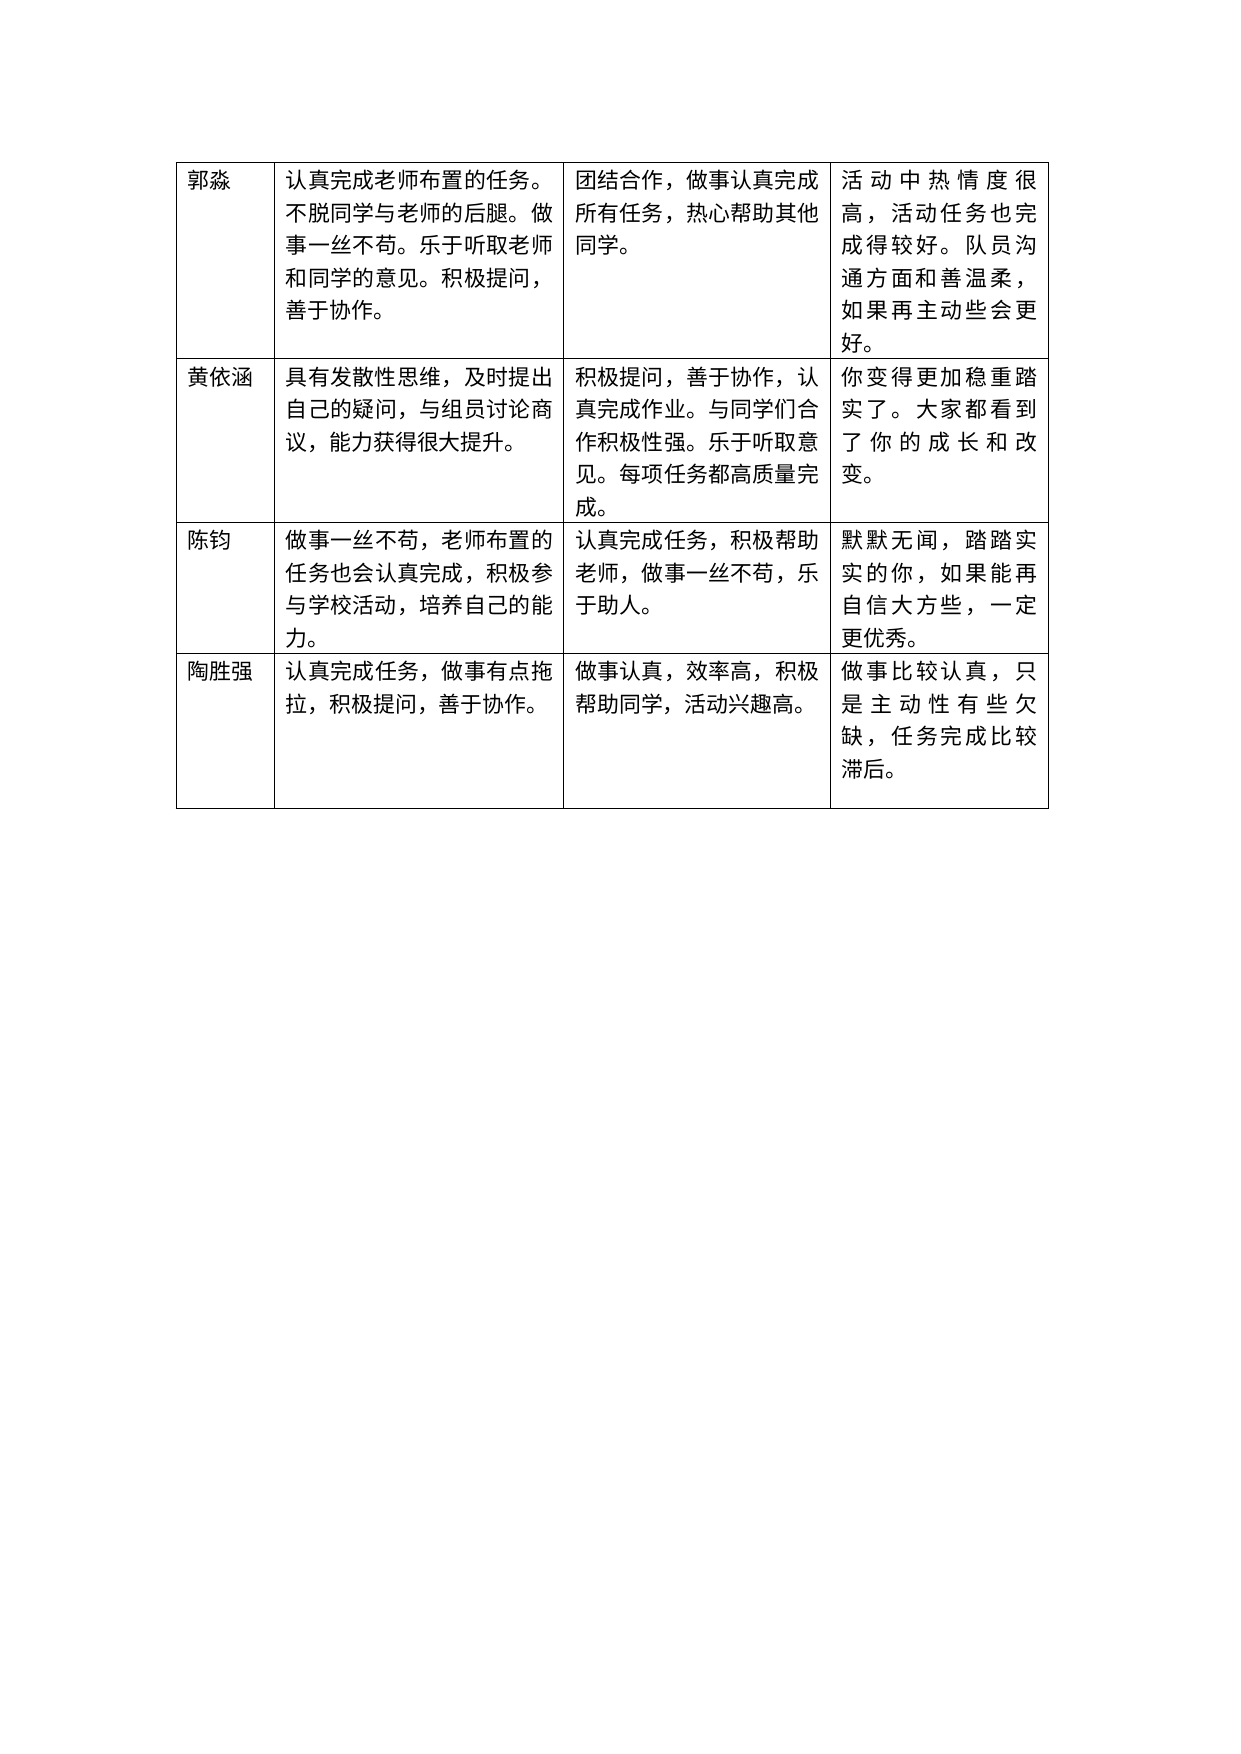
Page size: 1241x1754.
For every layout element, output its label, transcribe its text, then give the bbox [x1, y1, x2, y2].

table_cell 团结合作，做事认真完成所有任务，热心帮助其他同学。 [564, 163, 830, 358]
table_cell 具有发散性思维，及时提出自己的疑问，与组员讨论商议，能力获得很大提升。 [275, 359, 563, 522]
table_cell 认真完成任务，做事有点拖拉，积极提问，善于协作。 [275, 654, 563, 808]
table_cell 黄依涵 [177, 359, 274, 522]
table_cell 你变得更加稳重踏实了。大家都看到了你的成长和改变。 [831, 359, 1048, 522]
table_cell 积极提问，善于协作，认真完成作业。与同学们合作积极性强。乐于听取意见。每项任务都高质量完成。 [564, 359, 830, 522]
table_cell 默默无闻，踏踏实实的你，如果能再自信大方些，一定更优秀。 [831, 523, 1048, 653]
table_cell 认真完成老师布置的任务。不脱同学与老师的后腿。做事一丝不苟。乐于听取老师和同学的意见。积极提问，善于协作。 [275, 163, 563, 358]
table_cell 郭淼 [177, 163, 274, 358]
table_cell 做事一丝不苟，老师布置的任务也会认真完成，积极参与学校活动，培养自己的能力。 [275, 523, 563, 653]
table_cell 做事比较认真，只是主动性有些欠缺，任务完成比较滞后。 [831, 654, 1048, 808]
table_cell 认真完成任务，积极帮助老师，做事一丝不苟，乐于助人。 [564, 523, 830, 653]
table_cell 陶胜强 [177, 654, 274, 808]
table_cell 活动中热情度很高，活动任务也完成得较好。队员沟通方面和善温柔，如果再主动些会更好。 [831, 163, 1048, 358]
table_cell 陈钧 [177, 523, 274, 653]
table_cell 做事认真，效率高，积极帮助同学，活动兴趣高。 [564, 654, 830, 808]
